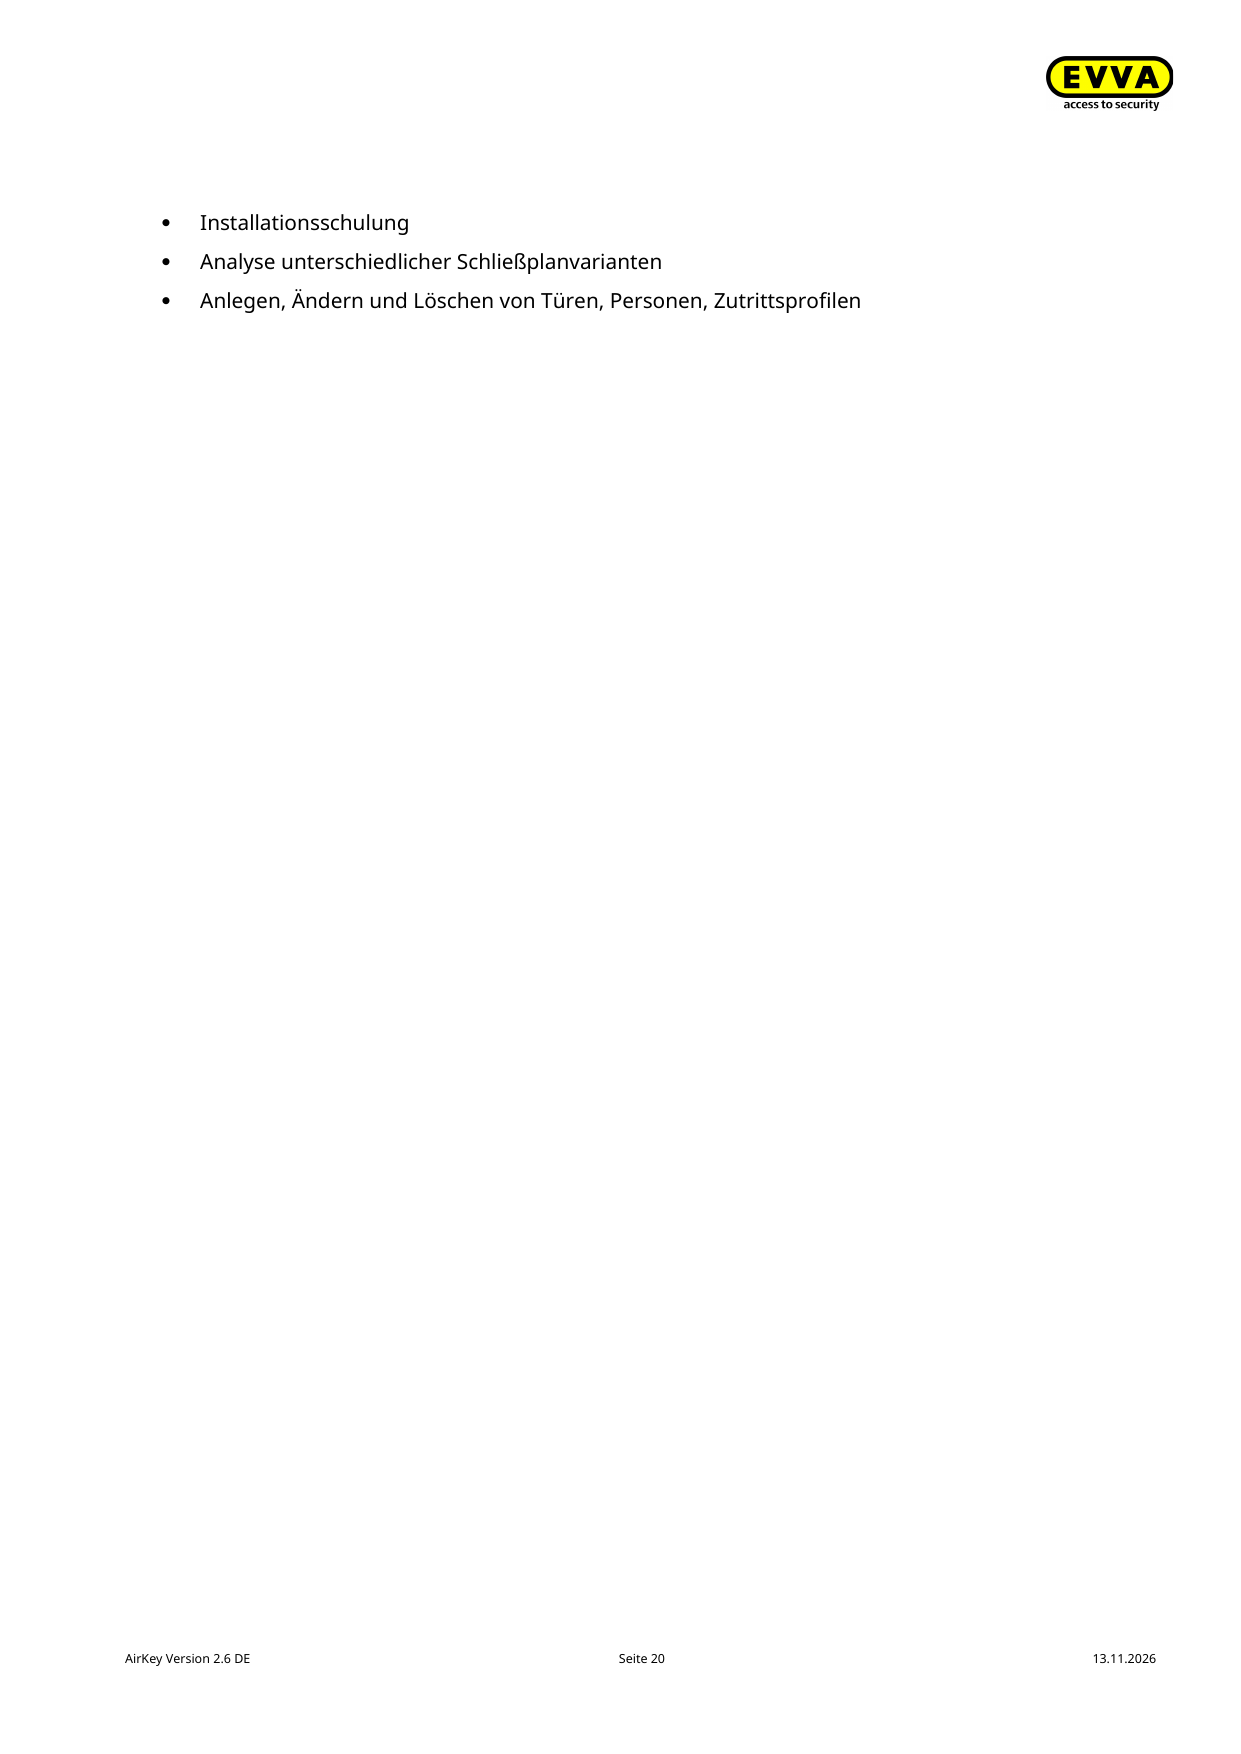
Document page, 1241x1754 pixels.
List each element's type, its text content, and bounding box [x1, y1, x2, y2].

list Installationsschulung [162, 208, 1157, 237]
list Anlegen, Ändern und Löschen von Türen, Personen, Zutrittsprofilen [162, 286, 1157, 314]
list Analyse unterschiedlicher Schließplanvarianten [162, 247, 1157, 276]
picture [1046, 56, 1174, 111]
